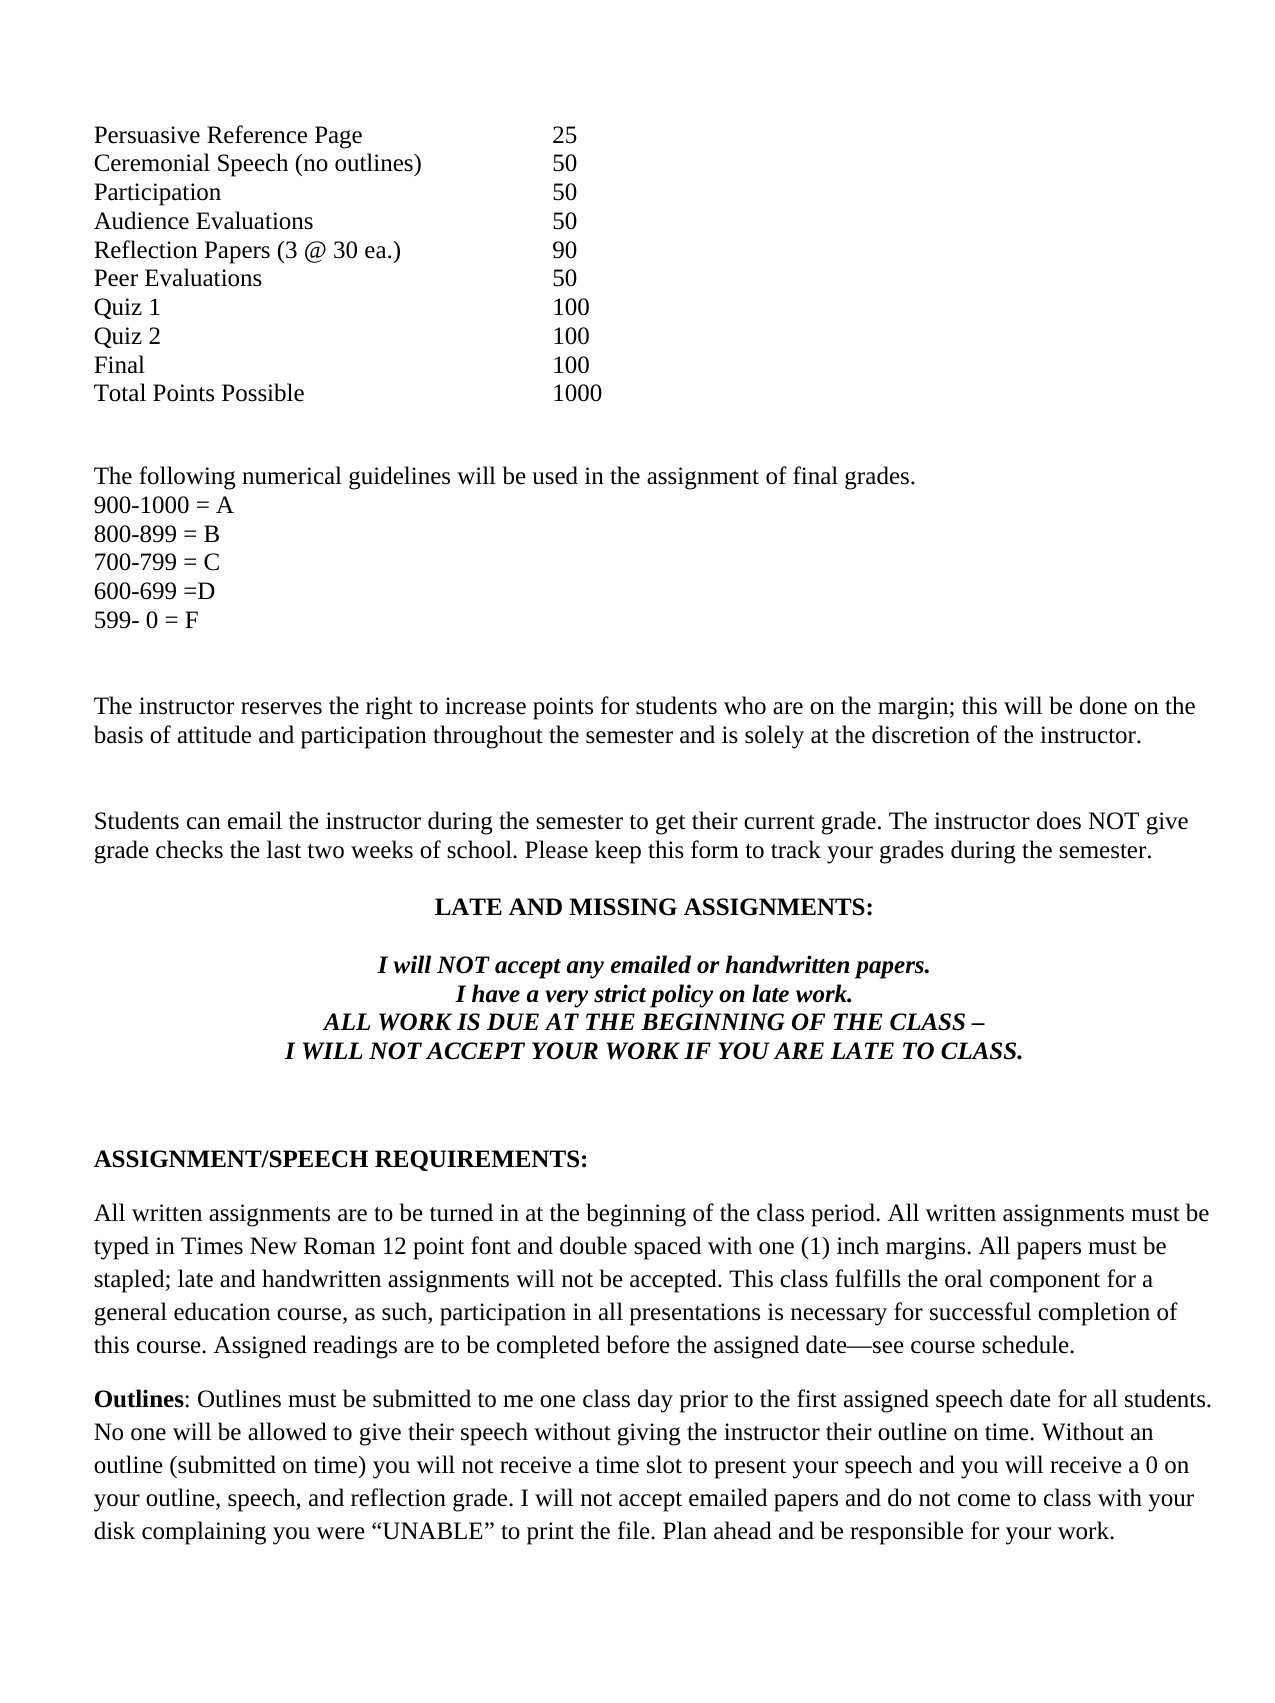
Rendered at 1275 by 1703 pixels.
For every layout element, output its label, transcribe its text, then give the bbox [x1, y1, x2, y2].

table_cell 50 [541, 264, 999, 292]
text The instructor reserves the right to increase points for students who are on the margin; this will be done on the basis of attitude and participation throughout the semester and is solely at the discretion of the instructor. [93, 691, 1215, 749]
table_cell Quiz 2 [82, 321, 541, 350]
text All written assignments are to be turned in at the beginning of the class period. All written assignments must be typed in Times New Roman 12 point font and double spaced with one (1) inch margins. All papers must be stapled; late and handwritten assignments will not be accepted. This class fulfills the oral component for a general education course, as such, participation in all presentations is necessary for successful completion of this course. Assigned readings are to be completed before the assigned date—see course schedule. [93, 1198, 1215, 1358]
table_cell 25 [541, 120, 999, 148]
text ASSIGNMENT/SPEECH REQUIREMENTS: [93, 1144, 1215, 1173]
table_cell 50 [541, 177, 999, 206]
table_cell 100 [541, 292, 999, 321]
table_cell 50 [541, 149, 999, 177]
text The following numerical guidelines will be used in the assignment of final grades. [93, 461, 1215, 490]
table_cell Peer Evaluations [82, 264, 541, 292]
table_cell Total Points Possible [82, 379, 541, 407]
table_cell 100 [541, 350, 999, 378]
text Students can email the instructor during the semester to get their current grade. The instructor does NOT give grade checks the last two weeks of school. Please keep this form to track your grades during the semester. [93, 806, 1215, 864]
text I have a very strict policy on late work. [93, 979, 1215, 1007]
table_cell Audience Evaluations [82, 206, 541, 235]
text 600-699 =D [93, 576, 1215, 605]
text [93, 1384, 1215, 1544]
text ALL WORK IS DUE AT THE BEGINNING OF THE CLASS – [93, 1007, 1215, 1036]
table_cell Reflection Papers (3 @ 30 ea.) [82, 235, 541, 263]
table_cell 90 [541, 235, 999, 263]
text 700-799 = C [93, 547, 1215, 576]
table_cell Ceremonial Speech (no outlines) [82, 149, 541, 177]
table_cell 50 [541, 206, 999, 235]
text I will NOT accept any emailed or handwritten papers. [93, 950, 1215, 979]
table_cell Quiz 1 [82, 292, 541, 321]
text 900-1000 = A [93, 490, 1215, 519]
table_cell 100 [541, 321, 999, 350]
text I WILL NOT ACCEPT YOUR WORK IF YOU ARE LATE TO CLASS. [93, 1036, 1215, 1065]
table_cell Final [82, 350, 541, 378]
table_cell 1000 [541, 379, 999, 407]
text LATE AND MISSING ASSIGNMENTS: [93, 892, 1215, 921]
text 599- 0 = F [93, 605, 1215, 634]
text 800-899 = B [93, 519, 1215, 547]
table_cell Participation [82, 177, 541, 206]
table_cell Persuasive Reference Page [82, 120, 541, 148]
